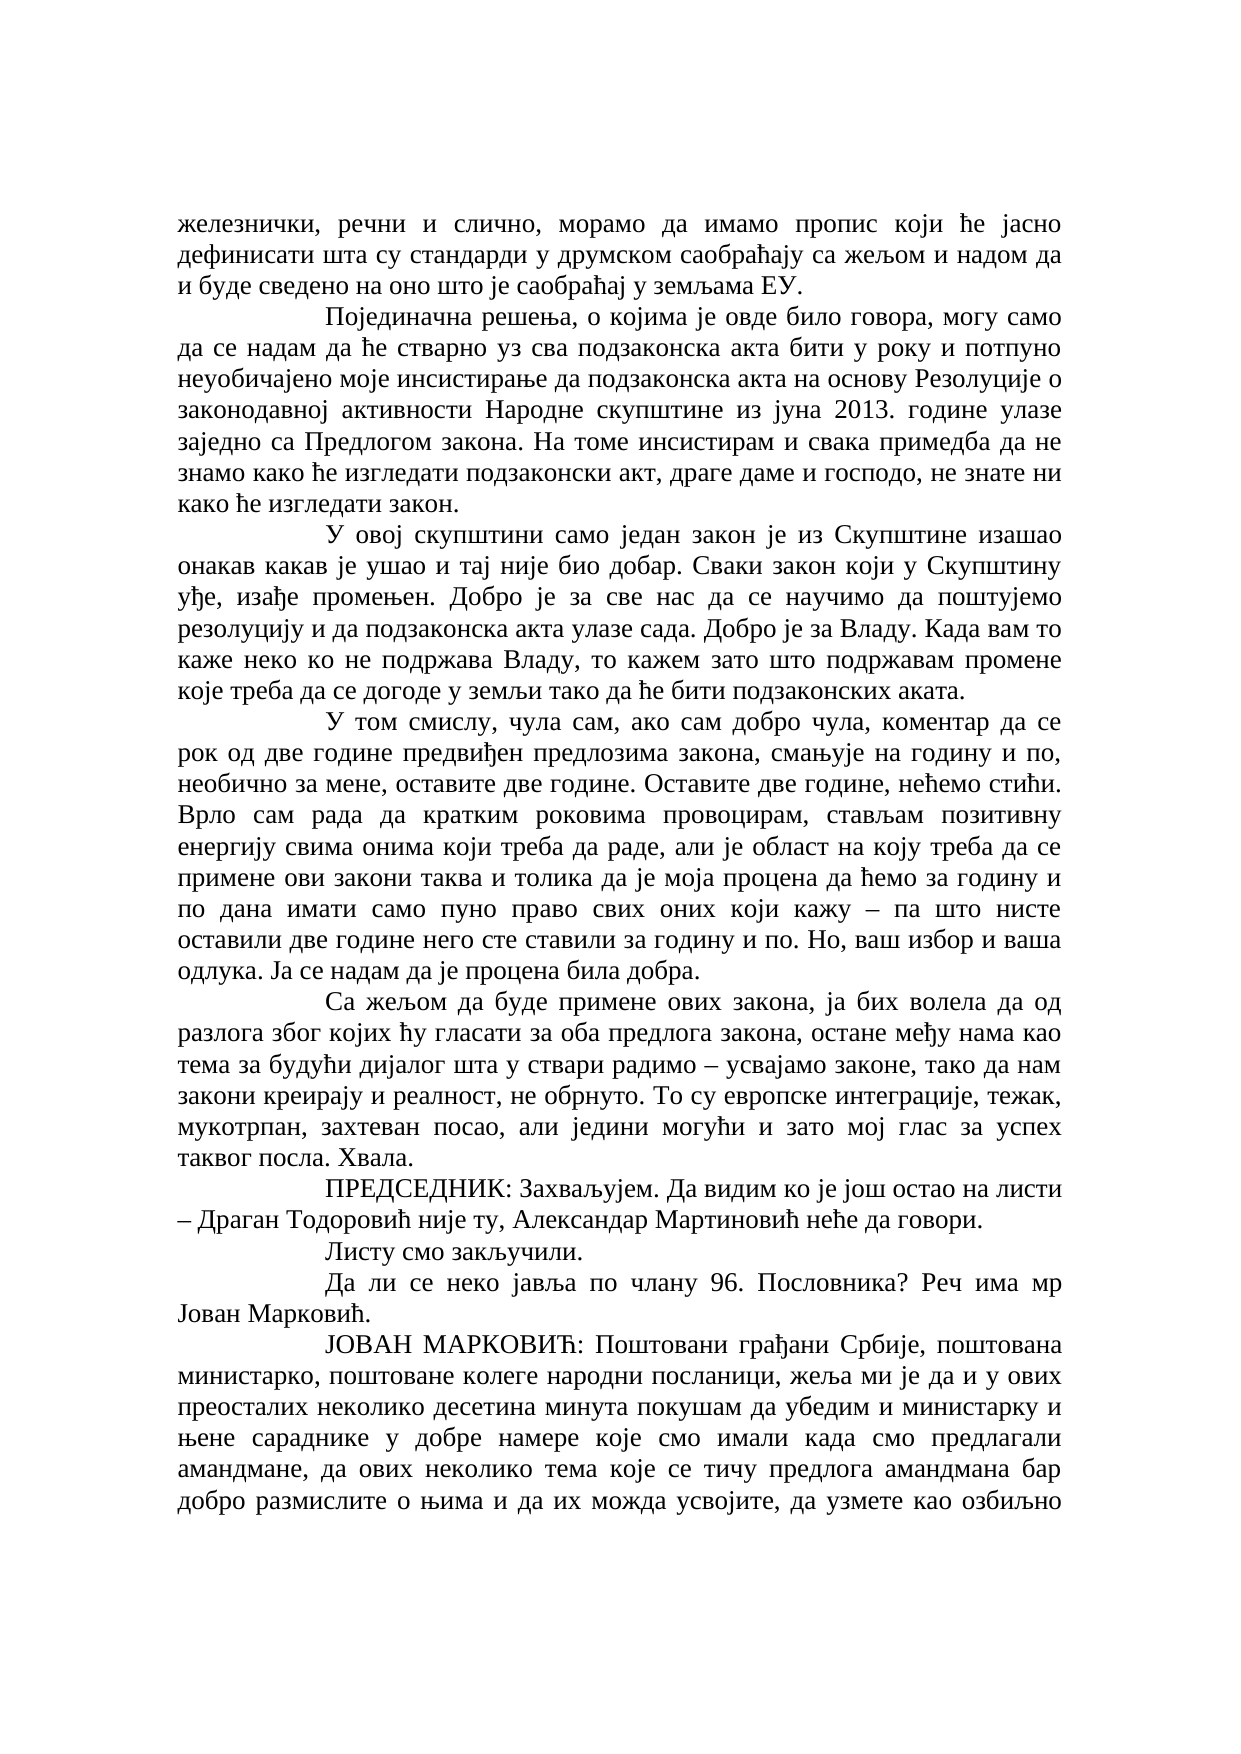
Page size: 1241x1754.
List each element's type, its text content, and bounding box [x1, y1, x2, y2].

text У том смислу, чула сам, ако сам добро чула, коментар да се рок од две године предвиђен предлозима закона, смањује на годину и по, необично за мене, оставите две године. Оставите две године, нећемо стићи. Врло сам рада да кратким роковима провоцирам, стављам позитивну енергију свима онима који треба да раде, али је област на коју треба да се примене ови закони таква и толика да је моја процена да ћемо за годину и по дана имати само пуно право свих оних који кажу – па што нисте оставили две године него сте ставили за годину и по. Но, ваш избор и ваша одлука. Ја се надам да је процена била добра. [177, 705, 1063, 985]
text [177, 1328, 1063, 1515]
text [177, 207, 1063, 300]
text Појединачна решења, о којима је овде било говора, могу само да се надам да ће стварно уз сва подзаконска акта бити у року и потпуно неуобичајено моје инсистирање да подзаконска акта на основу Резолуције о законодавној активности Народне скупштине из јуна 2013. године улазе заједно са Предлогом закона. На томе инсистирам и свака примедба да не знамо како ће изгледати подзаконски акт, драге даме и господо, не знате ни како ће изгледати закон. [177, 300, 1063, 518]
text Листу смо закључили. [177, 1234, 1063, 1266]
text ПРЕДСЕДНИК: Захваљујем. Да видим ко је још остао на листи – Драган Тодоровић није ту, Александар Мартиновић неће да говори. [177, 1172, 1063, 1234]
text Да ли се неко јавља по члану 96. Пословника? Реч има мр Јован Марковић. [177, 1266, 1063, 1328]
text У овој скупштини само један закон је из Скупштине изашао онакав какав је ушао и тај није био добар. Сваки закон који у Скупштину уђе, изађе промењен. Добро је за све нас да се научимо да поштујемо резолуцију и да подзаконска акта улазе сада. Добро је за Владу. Када вам то каже неко ко не подржава Владу, то кажем зато што подржавам промене које треба да се догоде у земљи тако да ће бити подзаконских аката. [177, 518, 1063, 705]
text Са жељом да буде примене ових закона, ја бих волела да од разлога због којих ћу гласати за оба предлога закона, остане међу нама као тема за будући дијалог шта у ствари радимо – усвајамо законе, тако да нам закони креирају и реалност, не обрнуто. То су европске интеграције, тежак, мукотрпан, захтеван посао, али једини могући и зато мој глас за успех таквог посла. Хвала. [177, 985, 1063, 1172]
